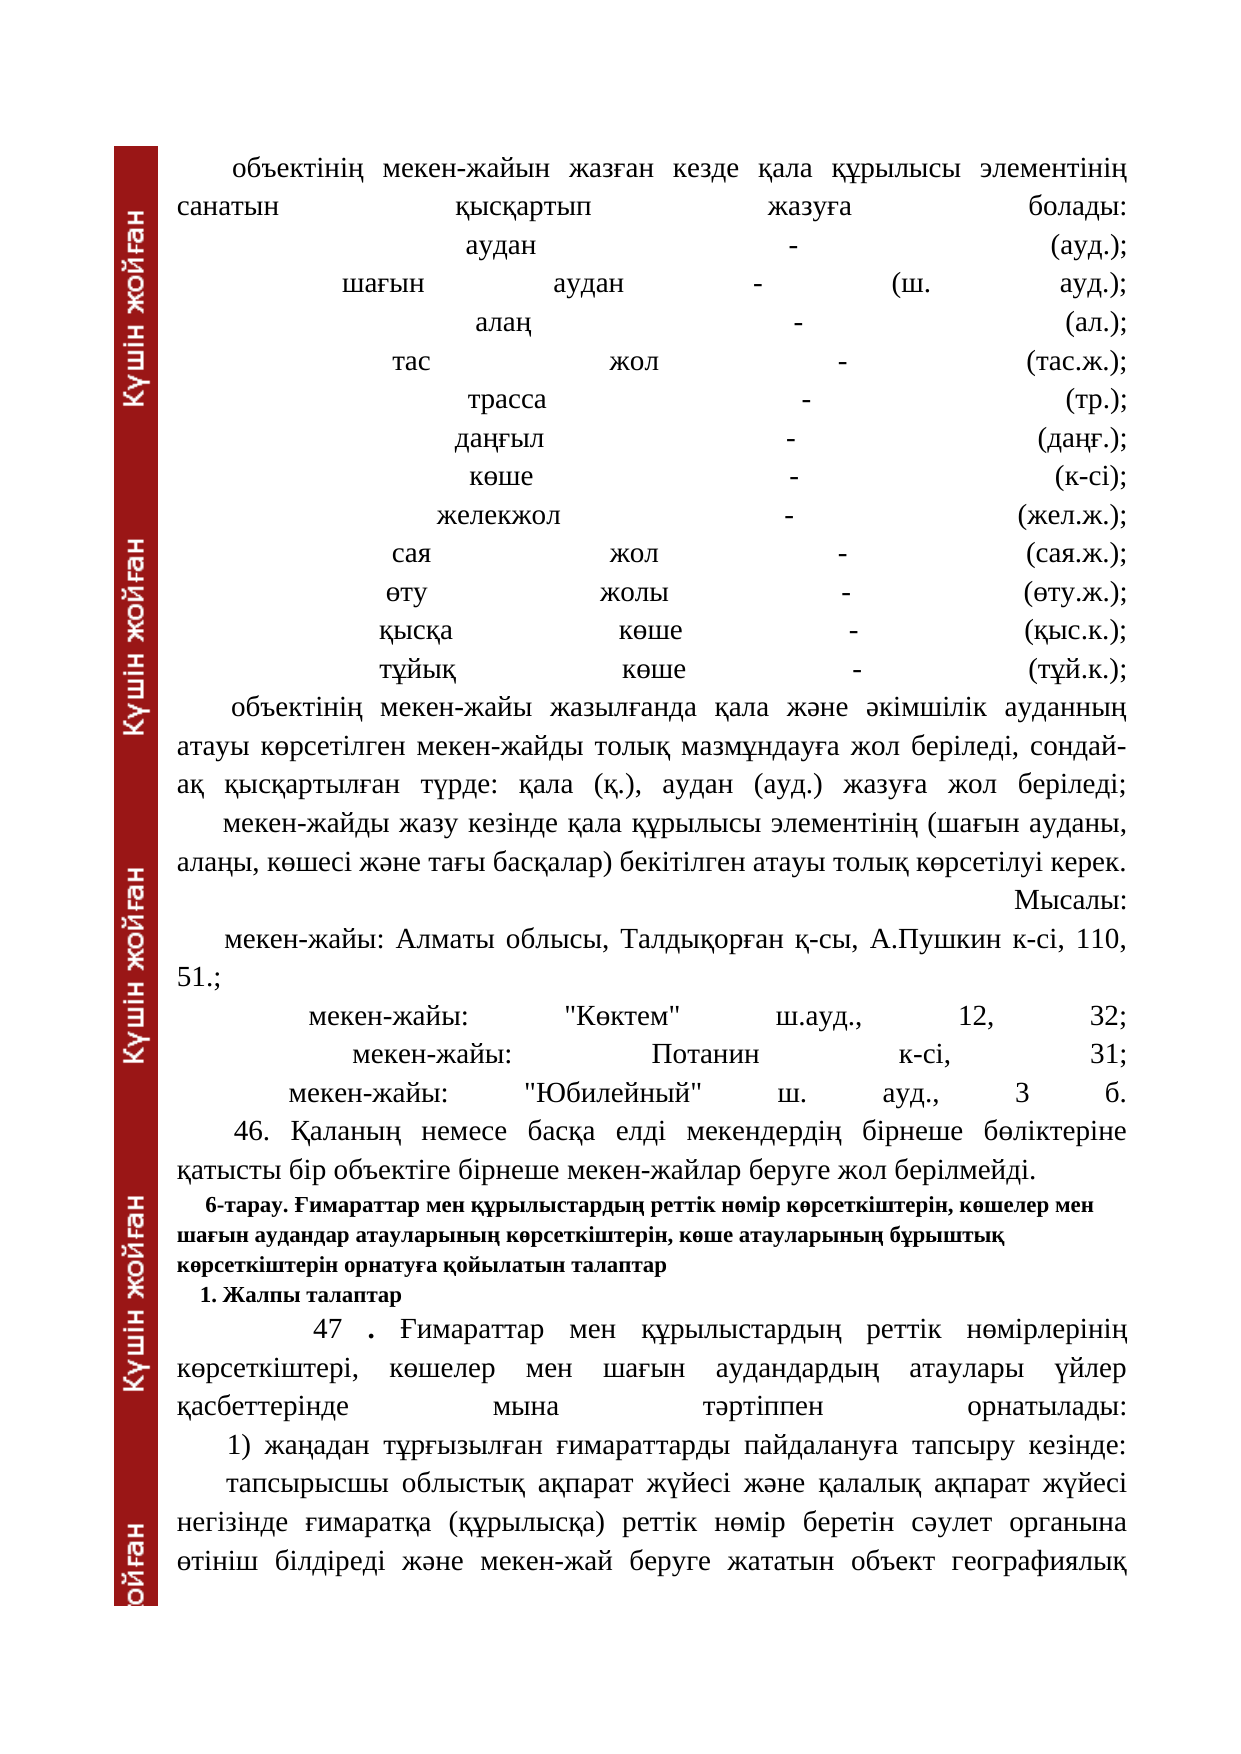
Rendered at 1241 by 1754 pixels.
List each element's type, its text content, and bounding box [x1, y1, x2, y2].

picture [114, 1576, 158, 1606]
text 6-тарау. Ғимараттар мен құрылыстардың реттік нөмір көрсеткіштерін, көшелер мен шағын аудандар атауларының көрсеткіштерін, көше атауларының бұрыштық көрсеткіштерін орнатуға қойылатын талаптар [112, 1191, 1128, 1277]
picture [114, 1186, 158, 1191]
picture [114, 146, 158, 150]
picture [114, 1277, 158, 1281]
text 1. Жалпы талаптар [112, 1281, 1128, 1308]
